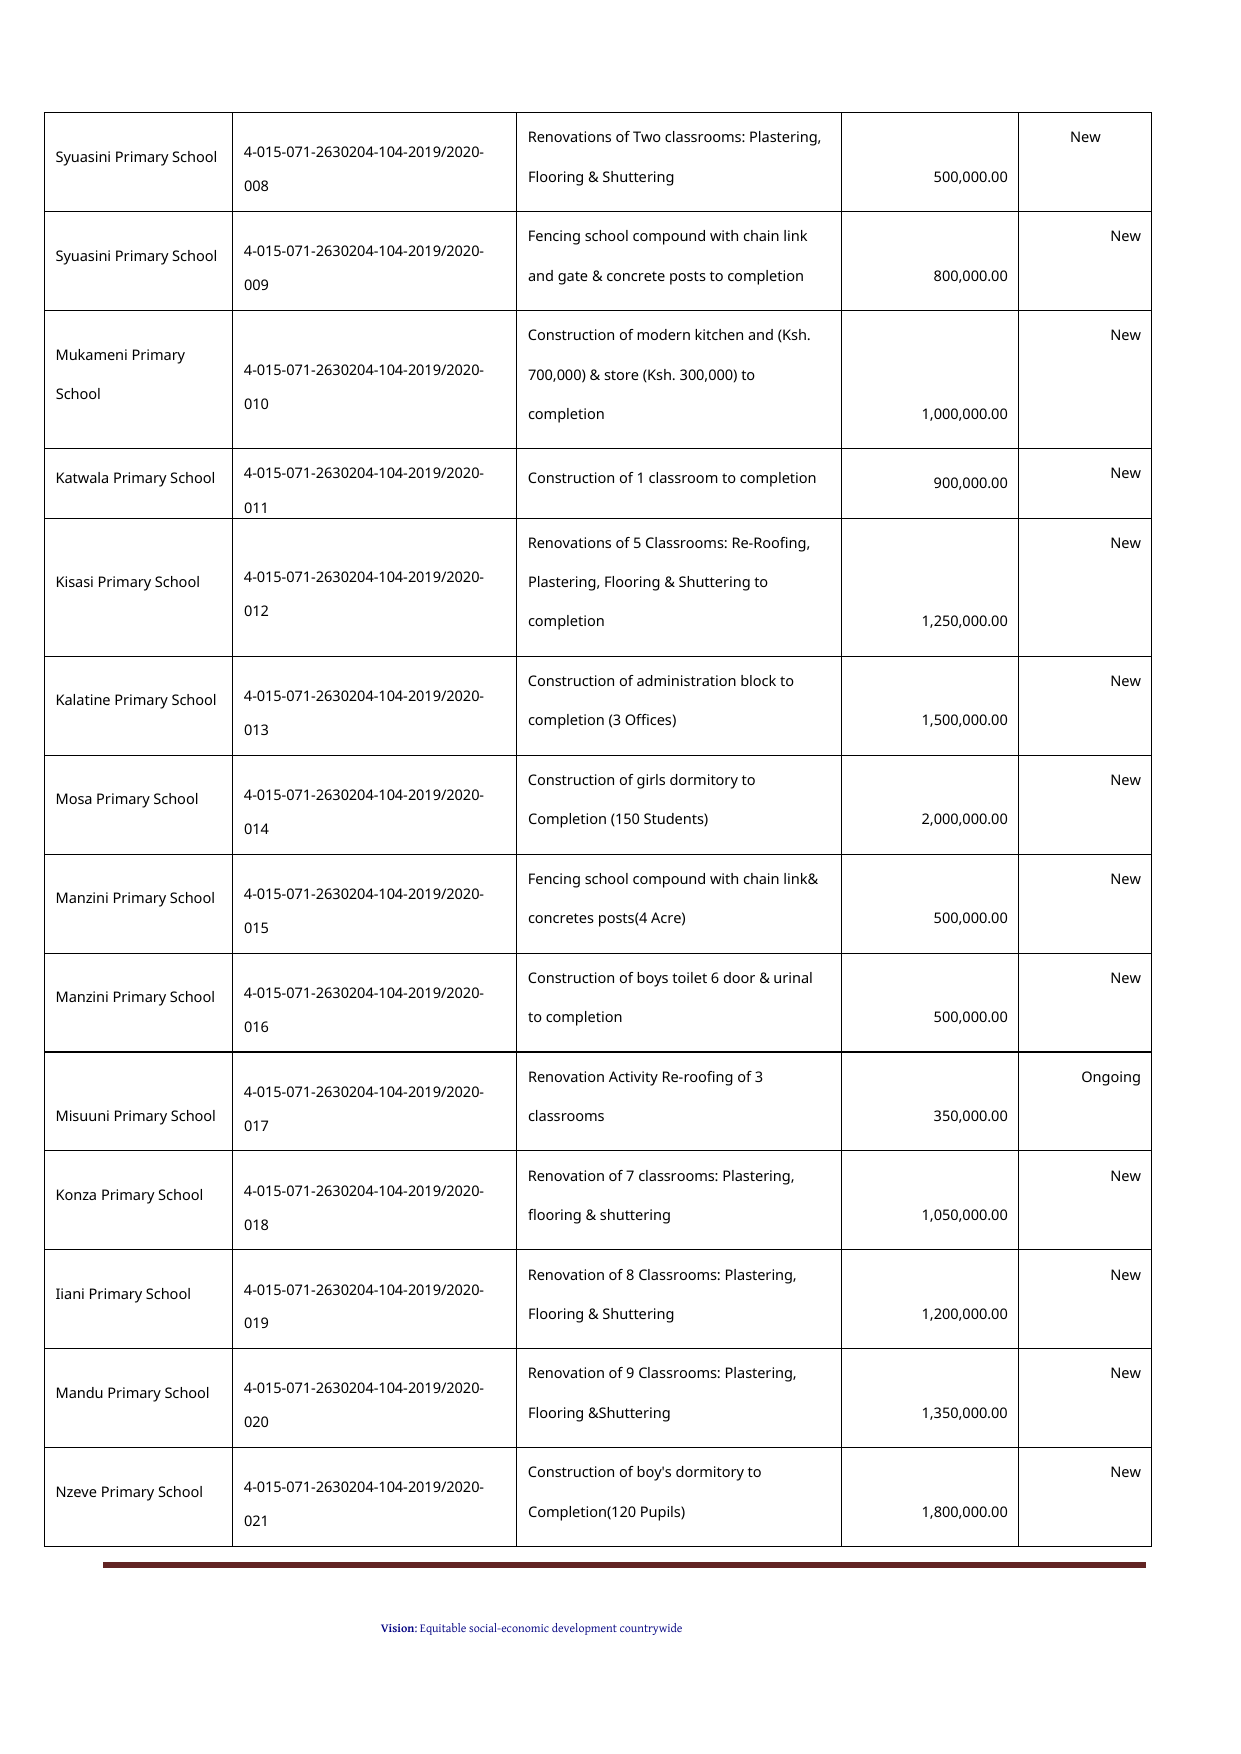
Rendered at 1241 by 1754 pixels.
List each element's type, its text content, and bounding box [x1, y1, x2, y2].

table_cell 1,250,000.00 [842, 519, 1018, 656]
table_cell Kalatine Primary School [45, 657, 232, 754]
table_cell Construction of girls dormitory to Completion (150 Students) [517, 756, 841, 853]
table_cell New [1019, 1151, 1151, 1249]
table_cell 4-015-071-2630204-104-2019/2020-020 [233, 1349, 516, 1447]
table_cell 350,000.00 [842, 1053, 1018, 1150]
table_cell New [1019, 657, 1151, 754]
table_cell Renovation of 7 classrooms: Plastering, flooring & shuttering [517, 1151, 841, 1249]
table_cell Construction of boy's dormitory to Completion(120 Pupils) [517, 1448, 841, 1546]
table_cell New [1019, 1349, 1151, 1447]
table_cell 4-015-071-2630204-104-2019/2020-021 [233, 1448, 516, 1546]
table_cell Construction of boys toilet 6 door & urinal to completion [517, 954, 841, 1051]
table_cell Renovation of 8 Classrooms: Plastering, Flooring & Shuttering [517, 1250, 841, 1348]
table_cell 1,050,000.00 [842, 1151, 1018, 1249]
table_cell 4-015-071-2630204-104-2019/2020-018 [233, 1151, 516, 1249]
table_cell Mosa Primary School [45, 756, 232, 853]
table_cell Mandu Primary School [45, 1349, 232, 1447]
table_cell 4-015-071-2630204-104-2019/2020-015 [233, 855, 516, 952]
table_cell New [1019, 212, 1151, 310]
table_cell New [1019, 1250, 1151, 1348]
table_cell 4-015-071-2630204-104-2019/2020-008 [233, 113, 516, 211]
table_cell 1,000,000.00 [842, 311, 1018, 448]
table_cell Construction of modern kitchen and (Ksh. 700,000) & store (Ksh. 300,000) to completion [517, 311, 841, 448]
table_cell New [1019, 113, 1151, 211]
table_cell New [1019, 449, 1151, 517]
table_cell New [1019, 1448, 1151, 1546]
table_cell 4-015-071-2630204-104-2019/2020-009 [233, 212, 516, 310]
table_cell Syuasini Primary School [45, 212, 232, 310]
table_cell Fencing school compound with chain link and gate & concrete posts to completion [517, 212, 841, 310]
table_cell Mukameni Primary School [45, 311, 232, 448]
table_cell Construction of administration block to completion (3 Offices) [517, 657, 841, 754]
table_cell 4-015-071-2630204-104-2019/2020-010 [233, 311, 516, 448]
table_cell New [1019, 519, 1151, 656]
table_cell Manzini Primary School [45, 954, 232, 1051]
table_cell New [1019, 954, 1151, 1051]
table_cell Konza Primary School [45, 1151, 232, 1249]
table_cell 1,800,000.00 [842, 1448, 1018, 1546]
table_cell New [1019, 855, 1151, 952]
table_cell 1,350,000.00 [842, 1349, 1018, 1447]
table_cell 800,000.00 [842, 212, 1018, 310]
table_cell Renovations of Two classrooms: Plastering, Flooring & Shuttering [517, 113, 841, 211]
table_cell 500,000.00 [842, 855, 1018, 952]
table_cell Renovation Activity Re-roofing of 3 classrooms [517, 1053, 841, 1150]
table_cell 4-015-071-2630204-104-2019/2020-017 [233, 1053, 516, 1150]
table_cell 4-015-071-2630204-104-2019/2020-013 [233, 657, 516, 754]
table_cell Kisasi Primary School [45, 519, 232, 656]
table_cell Ongoing [1019, 1053, 1151, 1150]
table_cell Syuasini Primary School [45, 113, 232, 211]
table_cell 4-015-071-2630204-104-2019/2020-014 [233, 756, 516, 853]
table_cell Renovation of 9 Classrooms: Plastering, Flooring &Shuttering [517, 1349, 841, 1447]
table_cell Renovations of 5 Classrooms: Re-Roofing, Plastering, Flooring & Shuttering to completion [517, 519, 841, 656]
table_cell 4-015-071-2630204-104-2019/2020-012 [233, 519, 516, 656]
table_cell Misuuni Primary School [45, 1053, 232, 1150]
table_cell Fencing school compound with chain link& concretes posts(4 Acre) [517, 855, 841, 952]
table_cell 4-015-071-2630204-104-2019/2020-019 [233, 1250, 516, 1348]
table_cell New [1019, 311, 1151, 448]
table_cell Nzeve Primary School [45, 1448, 232, 1546]
table_cell 500,000.00 [842, 113, 1018, 211]
table_cell Manzini Primary School [45, 855, 232, 952]
table_cell 2,000,000.00 [842, 756, 1018, 853]
table_cell Katwala Primary School [45, 449, 232, 517]
table_cell 4-015-071-2630204-104-2019/2020-011 [233, 449, 516, 517]
table_cell 4-015-071-2630204-104-2019/2020-016 [233, 954, 516, 1051]
table_cell Construction of 1 classroom to completion [517, 449, 841, 517]
table_cell 1,500,000.00 [842, 657, 1018, 754]
table_cell Iiani Primary School [45, 1250, 232, 1348]
table_cell 1,200,000.00 [842, 1250, 1018, 1348]
table_cell New [1019, 756, 1151, 853]
table_cell 900,000.00 [842, 449, 1018, 517]
table_cell 500,000.00 [842, 954, 1018, 1051]
